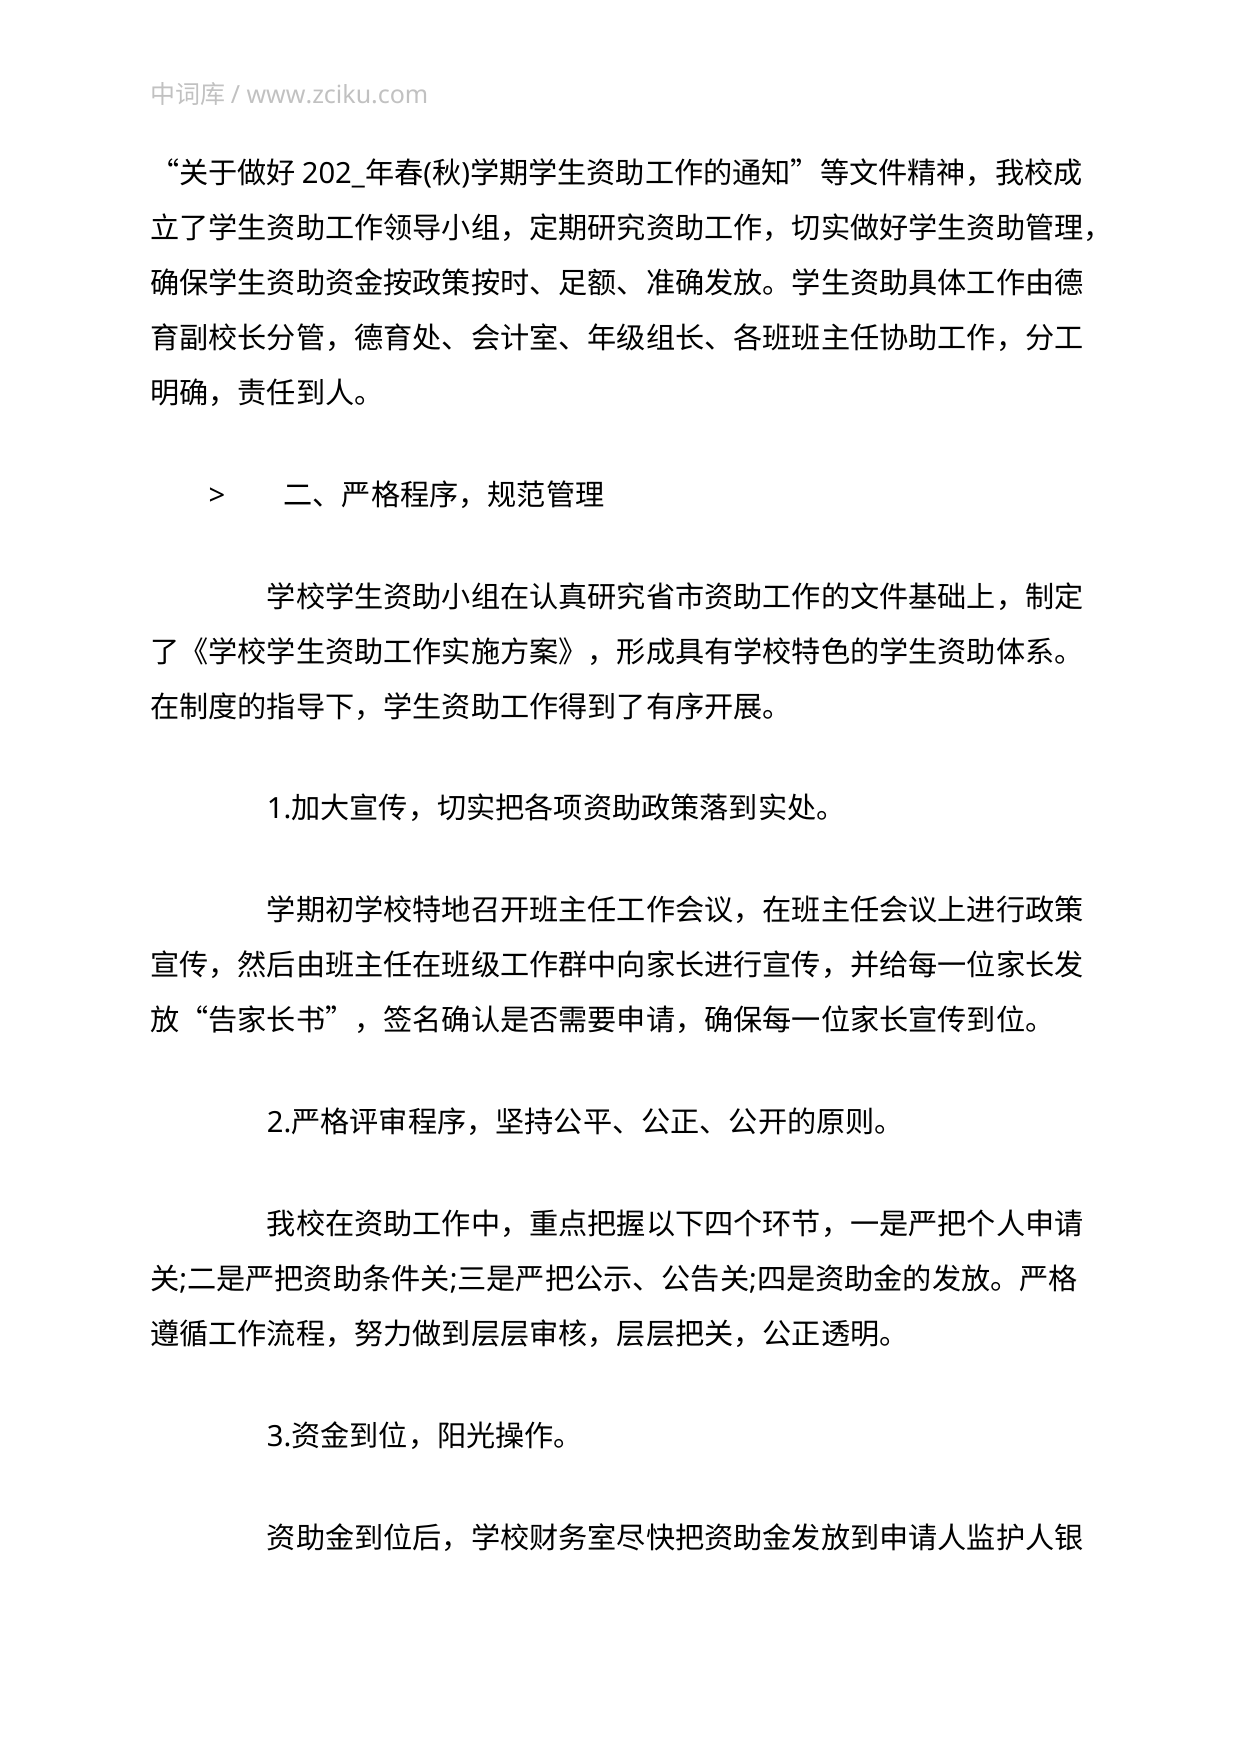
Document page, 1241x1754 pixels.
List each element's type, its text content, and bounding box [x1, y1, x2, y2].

text 学期初学校特地召开班主任工作会议，在班主任会议上进行政策宣传，然后由班主任在班级工作群中向家长进行宣传，并给每一位家长发放“告家长书”，签名确认是否需要申请，确保每一位家长宣传到位。 [150, 887, 1090, 1039]
text 学校学生资助小组在认真研究省市资助工作的文件基础上，制定了《学校学生资助工作实施方案》，形成具有学校特色的学生资助体系。在制度的指导下，学生资助工作得到了有序开展。 [150, 573, 1090, 726]
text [150, 1514, 1090, 1556]
text 3.资金到位，阳光操作。 [150, 1412, 1090, 1454]
text > 二、严格程序，规范管理 [150, 471, 1090, 514]
text 1.加大宣传，切实把各项资助政策落到实处。 [150, 785, 1090, 827]
text 2.严格评审程序，坚持公平、公正、公开的原则。 [150, 1098, 1090, 1141]
text 我校在资助工作中，重点把握以下四个环节，一是严把个人申请关;二是严把资助条件关;三是严把公示、公告关;四是资助金的发放。严格遵循工作流程，努力做到层层审核，层层把关，公正透明。 [150, 1201, 1090, 1353]
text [150, 150, 1090, 412]
